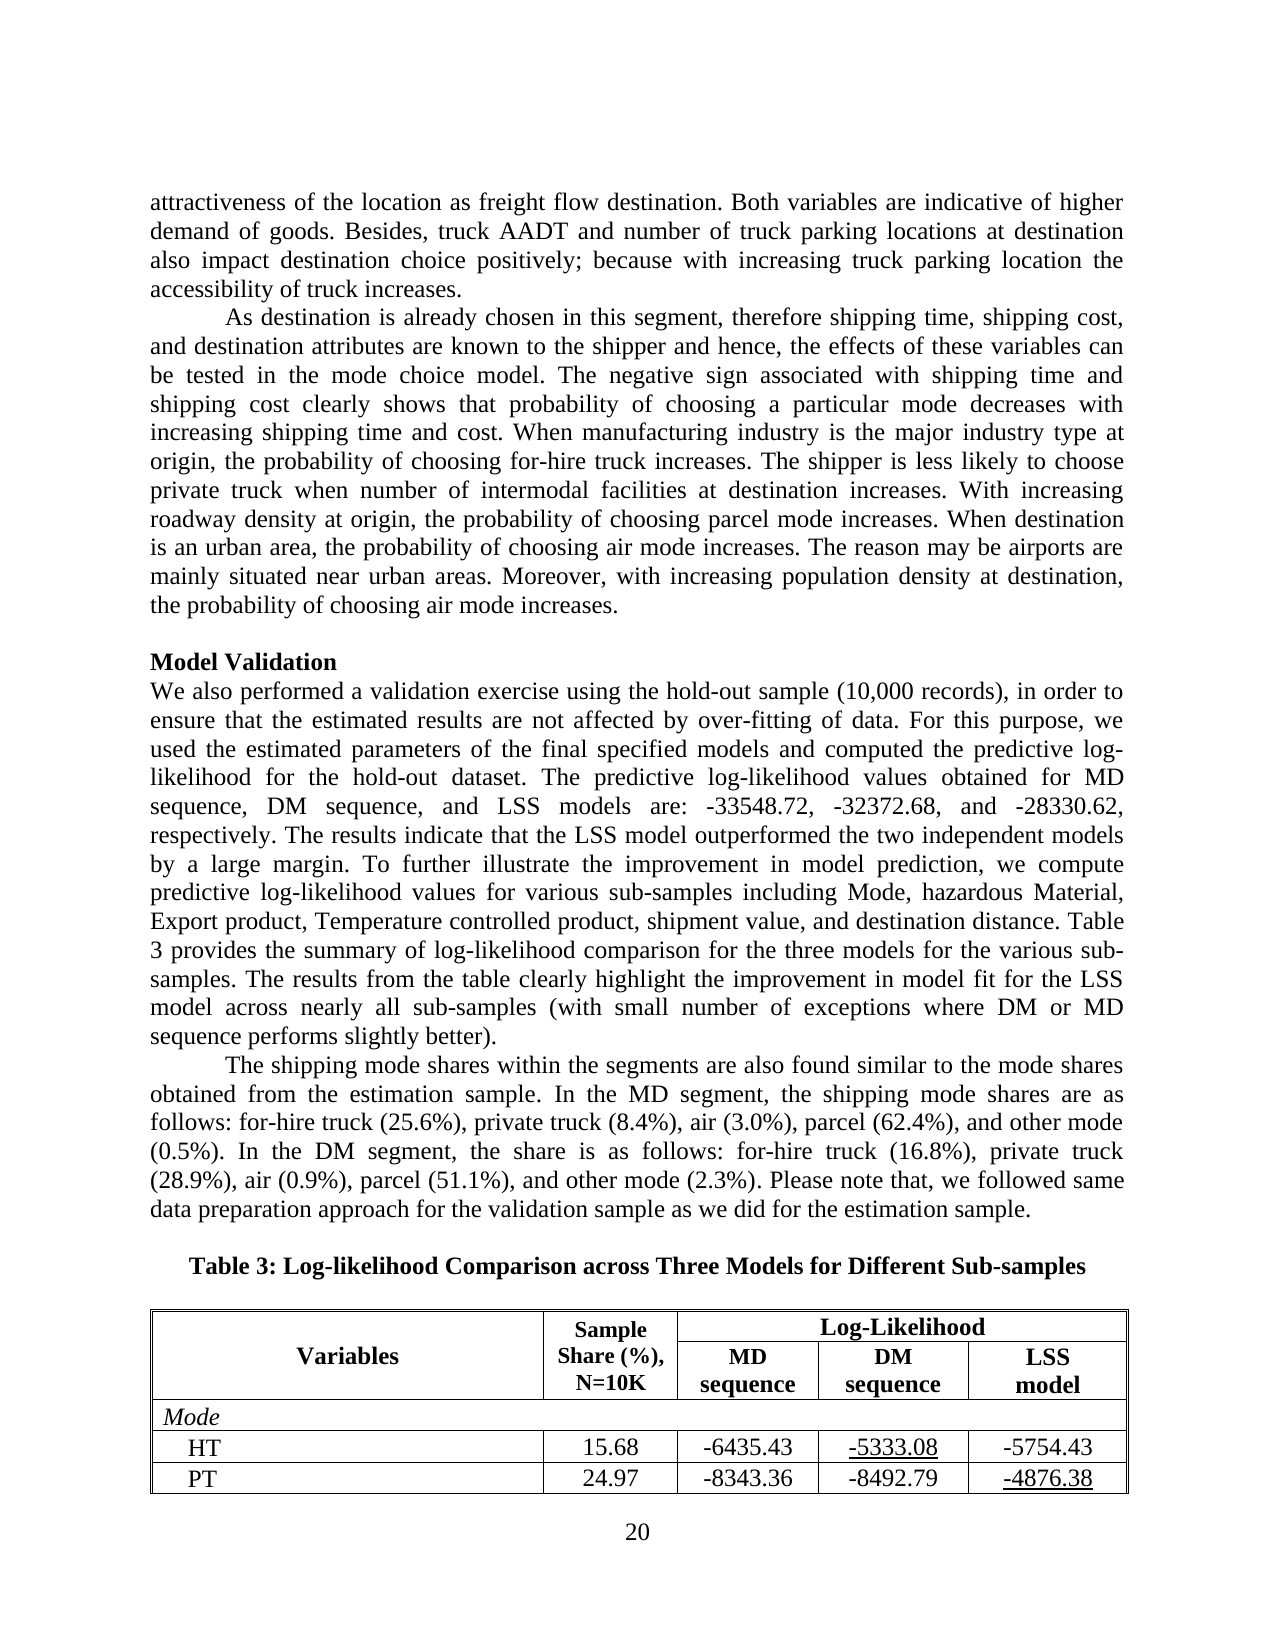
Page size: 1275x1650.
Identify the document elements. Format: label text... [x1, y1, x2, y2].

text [150, 187, 1125, 302]
text As destination is already chosen in this segment, therefore shipping time, shipping cost, and destination attributes are known to the shipper and hence, the effects of these variables can be tested in the mode choice model. The negative sign associated with shipping time and shipping cost clearly shows that probability of choosing a particular mode decreases with increasing shipping time and cost. When manufacturing industry is the major industry type at origin, the probability of choosing for-hire truck increases. The shipper is less likely to choose private truck when number of intermodal facilities at destination increases. With increasing roadway density at origin, the probability of choosing parcel mode increases. When destination is an urban area, the probability of choosing air mode increases. The reason may be airports are mainly situated near urban areas. Moreover, with increasing population density at destination, the probability of choosing air mode increases. [150, 302, 1125, 619]
text We also performed a validation exercise using the hold-out sample (10,000 records), in order to ensure that the estimated results are not affected by over-fitting of data. For this purpose, we used the estimated parameters of the final specified models and computed the predictive log-likelihood for the hold-out dataset. The predictive log-likelihood values obtained for MD sequence, DM sequence, and LSS models are: -33548.72, -32372.68, and -28330.62, respectively. The results indicate that the LSS model outperformed the two independent models by a large margin. To further illustrate the improvement in model prediction, we compute predictive log-likelihood values for various sub-samples including Mode, hazardous Material, Export product, Temperature controlled product, shipment value, and destination distance. Table 3 provides the summary of log-likelihood comparison for the three models for the various sub-samples. The results from the table clearly highlight the improvement in model fit for the LSS model across nearly all sub-samples (with small number of exceptions where DM or MD sequence performs slightly better). [150, 676, 1125, 1050]
table_cell Mode [153, 1400, 1126, 1430]
table_header Log-Likelihood [678, 1312, 1126, 1341]
subtitle Model Validation [150, 647, 1125, 676]
table_cell -6435.43 [678, 1431, 818, 1462]
table_cell 15.68 [544, 1431, 677, 1462]
table_cell -5333.08 [819, 1431, 968, 1462]
table_header Variables [153, 1312, 543, 1399]
table_cell -8492.79 [819, 1463, 968, 1493]
table_cell HT [153, 1431, 543, 1462]
table_cell -4876.38 [969, 1463, 1126, 1493]
text Table 3: Log-likelihood Comparison across Three Models for Different Sub-samples [150, 1251, 1125, 1280]
table_cell PT [153, 1463, 543, 1493]
table_cell MD sequence [678, 1342, 818, 1399]
table_cell -5754.43 [969, 1431, 1126, 1462]
text The shipping mode shares within the segments are also found similar to the mode shares obtained from the estimation sample. In the MD segment, the shipping mode shares are as follows: for-hire truck (25.6%), private truck (8.4%), air (3.0%), parcel (62.4%), and other mode (0.5%). In the DM segment, the share is as follows: for-hire truck (16.8%), private truck (28.9%), air (0.9%), parcel (51.1%), and other mode (2.3%). Please note that, we followed same data preparation approach for the validation sample as we did for the estimation sample. [150, 1050, 1125, 1222]
table_cell -8343.36 [678, 1463, 818, 1493]
table_cell DM sequence [819, 1342, 968, 1399]
table_header Sample Share (%), N=10K [544, 1312, 677, 1399]
table_cell 24.97 [544, 1463, 677, 1493]
table_cell LSS model [969, 1342, 1126, 1399]
